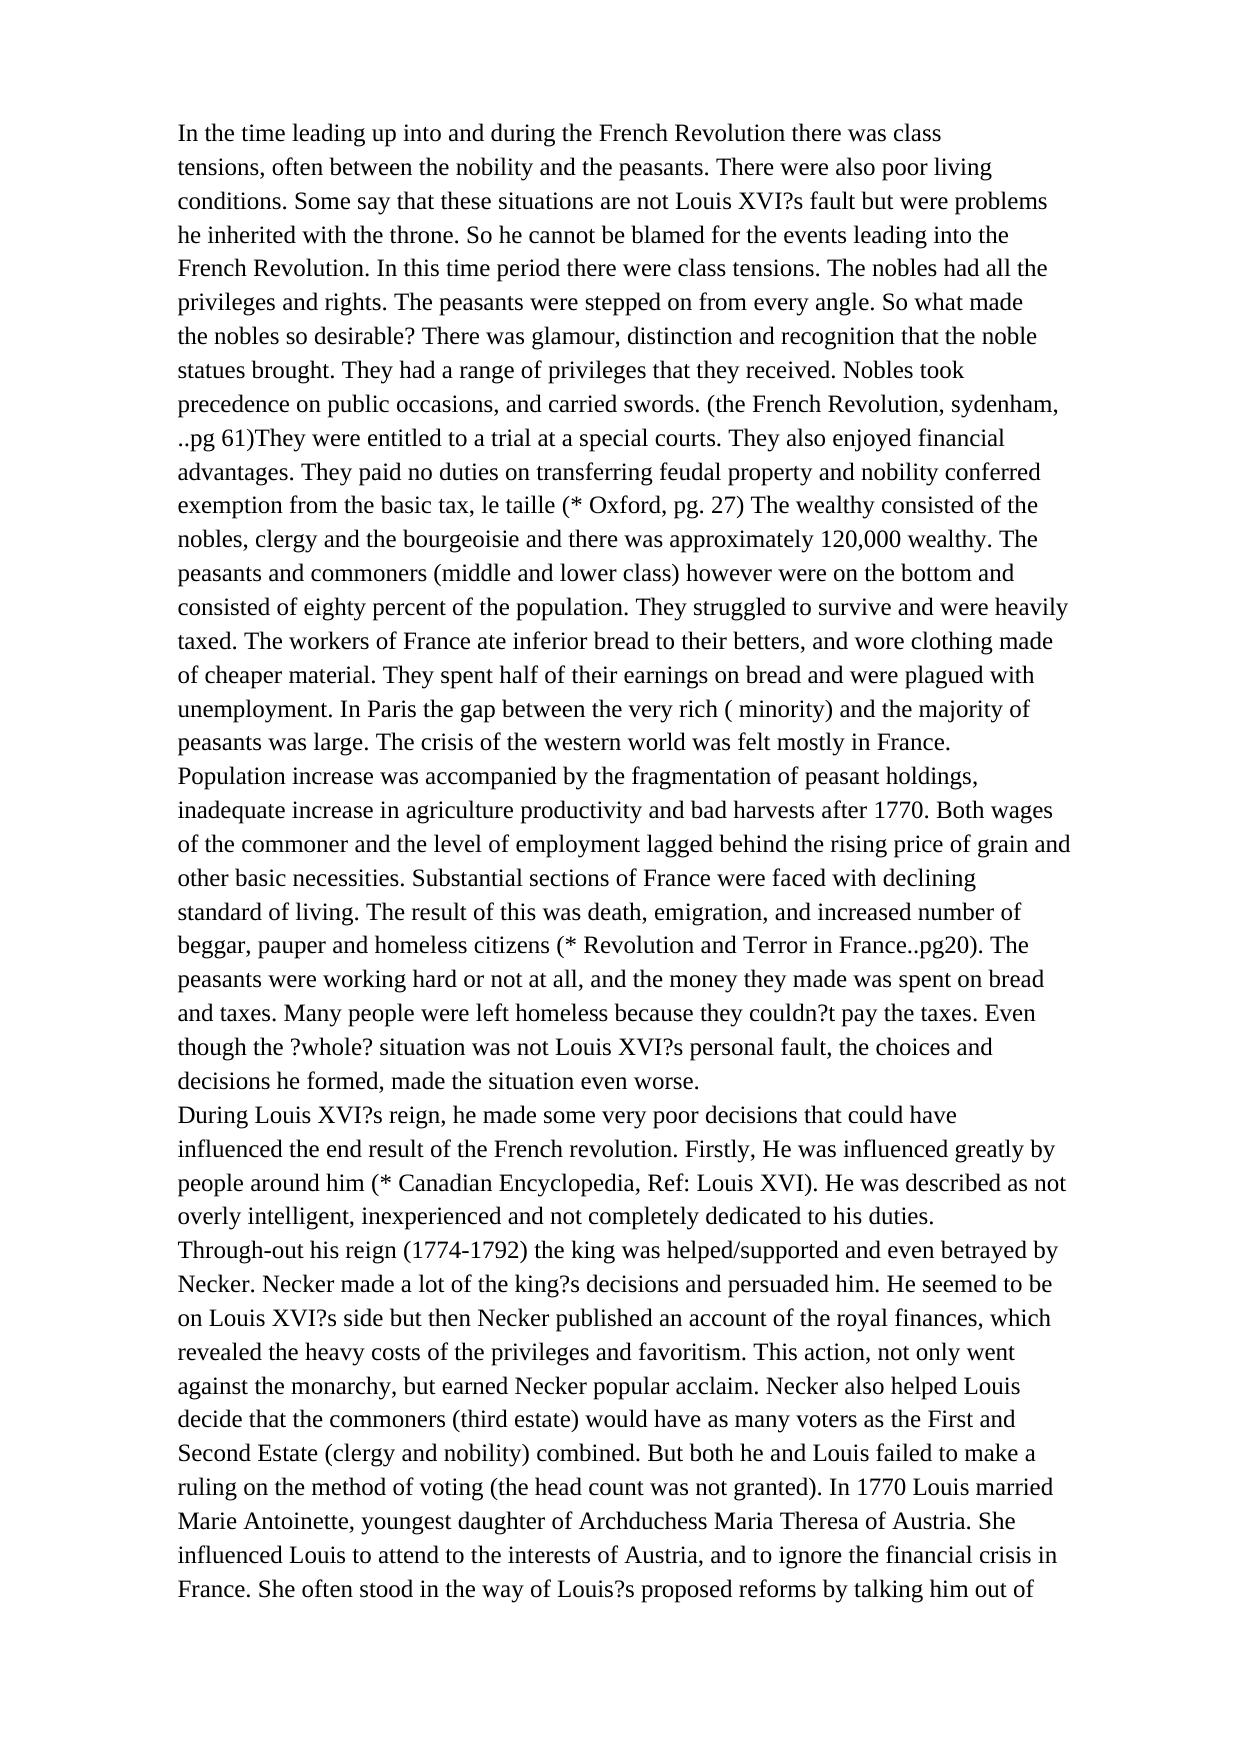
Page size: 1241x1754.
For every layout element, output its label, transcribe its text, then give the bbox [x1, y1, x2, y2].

text Necker. Necker made a lot of the king?s decisions and persuaded him. He seemed to be [177, 1269, 1152, 1298]
text consisted of eighty percent of the population. They struggled to survive and were heavily [177, 592, 1152, 621]
text decide that the commoners (third estate) would have as many voters as the First and [177, 1404, 1152, 1433]
text precedence on public occasions, and carried swords. (the French Revolution, sydenham, [177, 389, 1152, 418]
text tensions, often between the nobility and the peasants. There were also poor living [177, 152, 1152, 181]
text statues brought. They had a range of privileges that they received. Nobles took [177, 355, 1152, 384]
text During Louis XVI?s reign, he made some very poor decisions that could have [177, 1100, 1152, 1129]
text he inherited with the throne. So he cannot be blamed for the events leading into the [177, 220, 1152, 248]
text against the monarchy, but earned Necker popular acclaim. Necker also helped Louis [177, 1371, 1152, 1399]
text overly intelligent, inexperienced and not completely dedicated to his duties. [177, 1201, 1152, 1230]
text influenced the end result of the French revolution. Firstly, He was influenced greatly by [177, 1134, 1152, 1162]
text standard of living. The result of this was death, emigration, and increased number of [177, 897, 1152, 926]
text privileges and rights. The peasants were stepped on from every angle. So what made [177, 287, 1152, 316]
text nobles, clergy and the bourgeoisie and there was approximately 120,000 wealthy. The [177, 524, 1152, 553]
text Population increase was accompanied by the fragmentation of peasant holdings, [177, 761, 1152, 790]
text the nobles so desirable? There was glamour, distinction and recognition that the noble [177, 321, 1152, 350]
text beggar, pauper and homeless citizens (* Revolution and Terror in France..pg20). The [177, 931, 1152, 959]
text unemployment. In Paris the gap between the very rich ( minority) and the majority of [177, 694, 1152, 722]
text advantages. They paid no duties on transferring feudal property and nobility conferred [177, 457, 1152, 485]
text French Revolution. In this time period there were class tensions. The nobles had all the [177, 253, 1152, 282]
text peasants and commoners (middle and lower class) however were on the bottom and [177, 558, 1152, 587]
text on Louis XVI?s side but then Necker published an account of the royal finances, which [177, 1303, 1152, 1332]
text Second Estate (clergy and nobility) combined. But both he and Louis failed to make a [177, 1438, 1152, 1467]
text and taxes. Many people were left homeless because they couldn?t pay the taxes. Even [177, 998, 1152, 1027]
text exemption from the basic tax, le taille (* Oxford, pg. 27) The wealthy consisted of the [177, 491, 1152, 519]
text taxed. The workers of France ate inferior bread to their betters, and wore clothing made [177, 626, 1152, 655]
text of cheaper material. They spent half of their earnings on bread and were plagued with [177, 660, 1152, 688]
text inadequate increase in agriculture productivity and bad harvests after 1770. Both wages [177, 795, 1152, 824]
text though the ?whole? situation was not Louis XVI?s personal fault, the choices and [177, 1032, 1152, 1061]
text peasants were working hard or not at all, and the money they made was spent on bread [177, 964, 1152, 993]
text decisions he formed, made the situation even worse. [177, 1066, 1152, 1095]
text ruling on the method of voting (the head count was not granted). In 1770 Louis married [177, 1472, 1152, 1501]
text influenced Louis to attend to the interests of Austria, and to ignore the financial crisis in [177, 1540, 1152, 1569]
text ..pg 61)They were entitled to a trial at a special courts. They also enjoyed financial [177, 423, 1152, 452]
text France. She often stood in the way of Louis?s proposed reforms by talking him out of [177, 1574, 1152, 1603]
text of the commoner and the level of employment lagged behind the rising price of grain and [177, 829, 1152, 858]
text In the time leading up into and during the French Revolution there was class [177, 118, 1152, 147]
text revealed the heavy costs of the privileges and favoritism. This action, not only went [177, 1337, 1152, 1366]
text conditions. Some say that these situations are not Louis XVI?s fault but were problems [177, 186, 1152, 214]
text Marie Antoinette, youngest daughter of Archduchess Maria Theresa of Austria. She [177, 1506, 1152, 1535]
text other basic necessities. Substantial sections of France were faced with declining [177, 863, 1152, 892]
text Through-out his reign (1774-1792) the king was helped/supported and even betrayed by [177, 1235, 1152, 1264]
text people around him (* Canadian Encyclopedia, Ref: Louis XVI). He was described as not [177, 1168, 1152, 1196]
text peasants was large. The crisis of the western world was felt mostly in France. [177, 727, 1152, 756]
